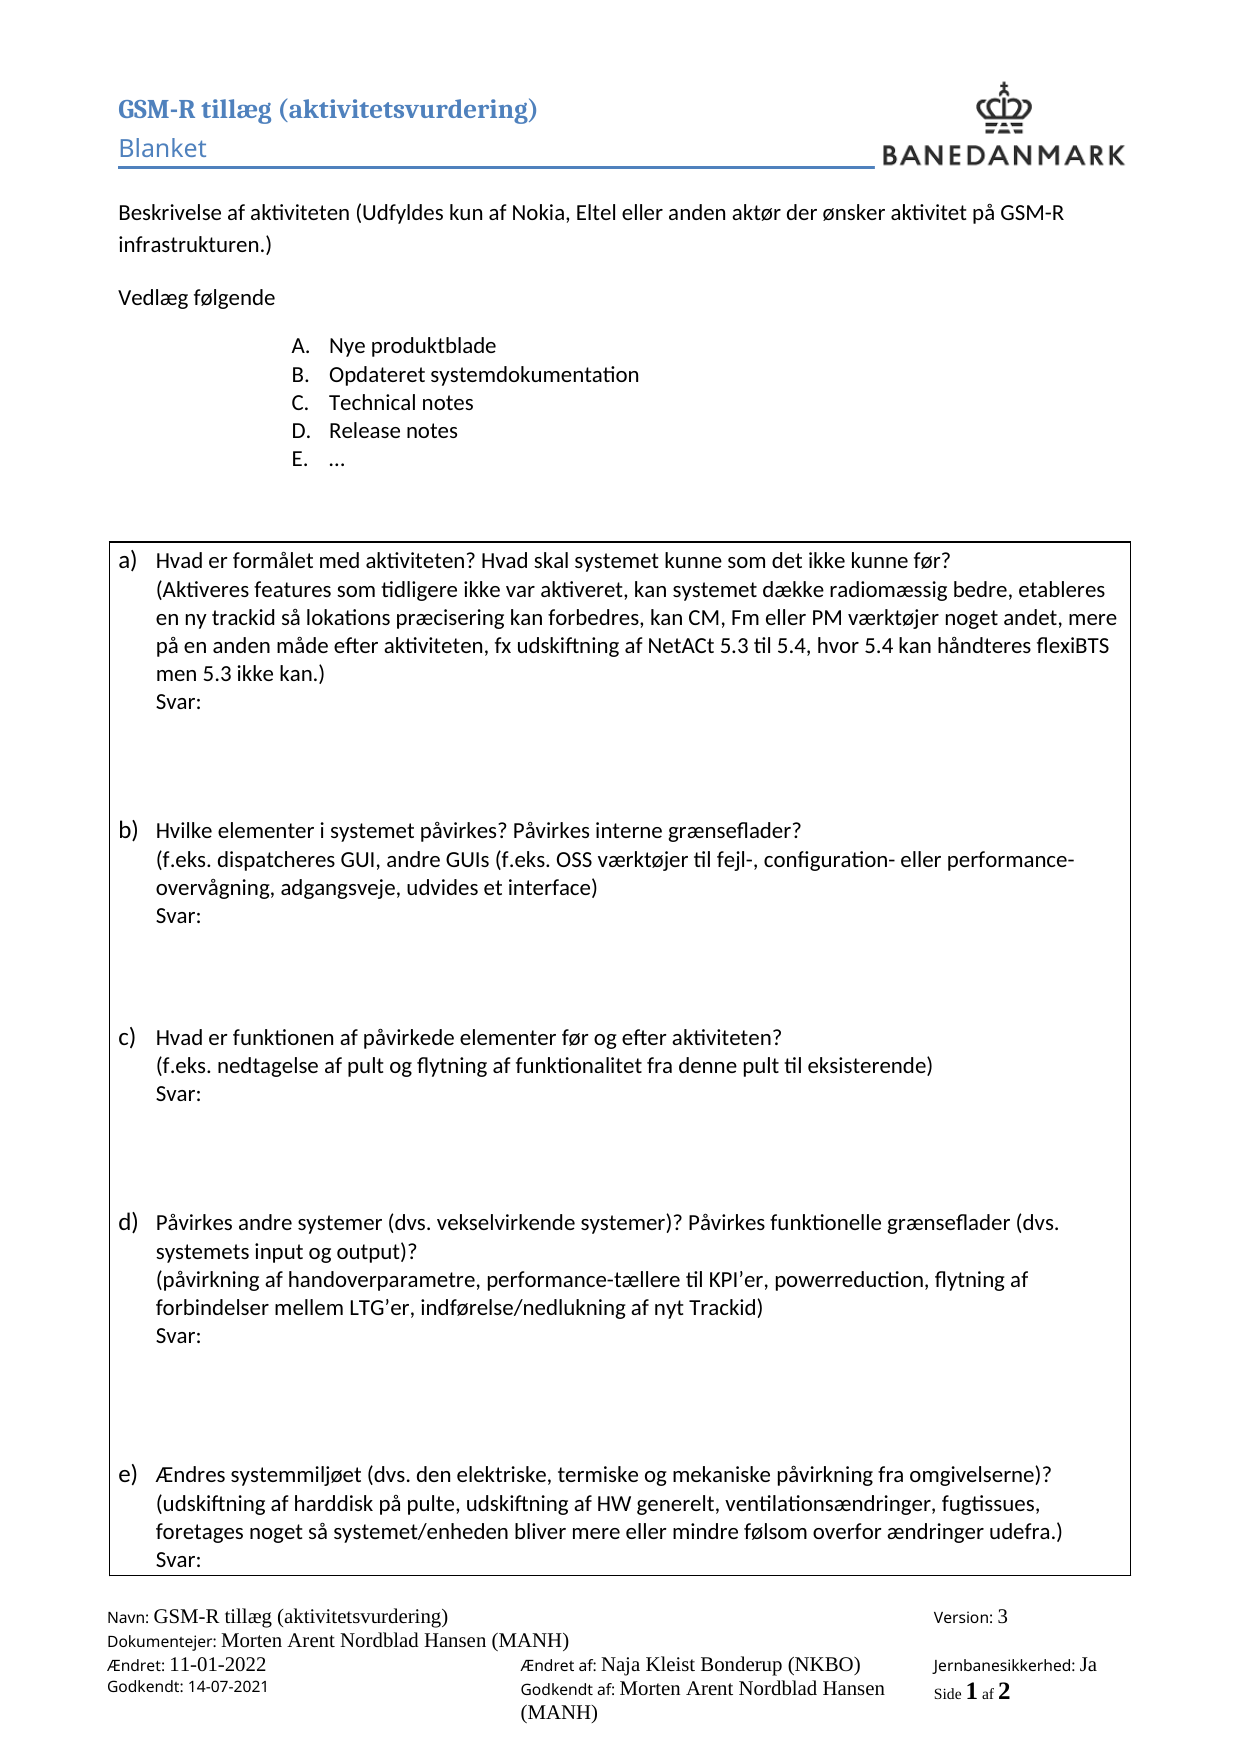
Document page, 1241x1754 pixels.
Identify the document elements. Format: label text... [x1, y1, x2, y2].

text Vedlæg følgende [118, 283, 1122, 311]
list Release notes [291, 416, 1122, 444]
list Hvad er formålet med aktiviteten? Hvad skal systemet kunne som det ikke kunne før? (Aktiveres features som tidligere ikke var aktiveret, kan systemet dække radiomæssig bedre, etableres en ny trackid så lokations præcisering kan forbedres, kan CM, Fm eller PM værktøjer noget andet, mere på en anden måde efter aktiviteten, fx udskiftning af NetACt 5.3 til 5.4, hvor 5.4 kan håndteres flexiBTS men 5.3 ikke kan.) Svar: [110, 543, 1130, 814]
list Påvirkes andre systemer (dvs. vekselvirkende systemer)? Påvirkes funktionelle grænseflader (dvs. systemets input og output)? (påvirkning af handoverparametre, performance-tællere til KPI’er, powerreduction, flytning af forbindelser mellem LTG’er, indførelse/nedlukning af nyt Trackid) Svar: [118, 1207, 1122, 1456]
list Hvilke elementer i systemet påvirkes? Påvirkes interne grænseflader? (f.eks. dispatcheres GUI, andre GUIs (f.eks. OSS værktøjer til fejl-, configuration- eller performance-overvågning, adgangsveje, udvides et interface) Svar: [118, 814, 1122, 1021]
list Hvad er funktionen af påvirkede elementer før og efter aktiviteten? (f.eks. nedtagelse af pult og flytning af funktionalitet fra denne pult til eksisterende) Svar: [118, 1021, 1122, 1207]
picture [873, 71, 1133, 172]
list Opdateret systemdokumentation [291, 360, 1122, 388]
list … [291, 444, 1122, 472]
list Nye produktblade [291, 332, 1122, 360]
list Technical notes [291, 388, 1122, 416]
text Beskrivelse af aktiviteten (Udfyldes kun af Nokia, Eltel eller anden aktør der ønsker aktivitet på GSM-R infrastrukturen.) [118, 198, 1122, 258]
